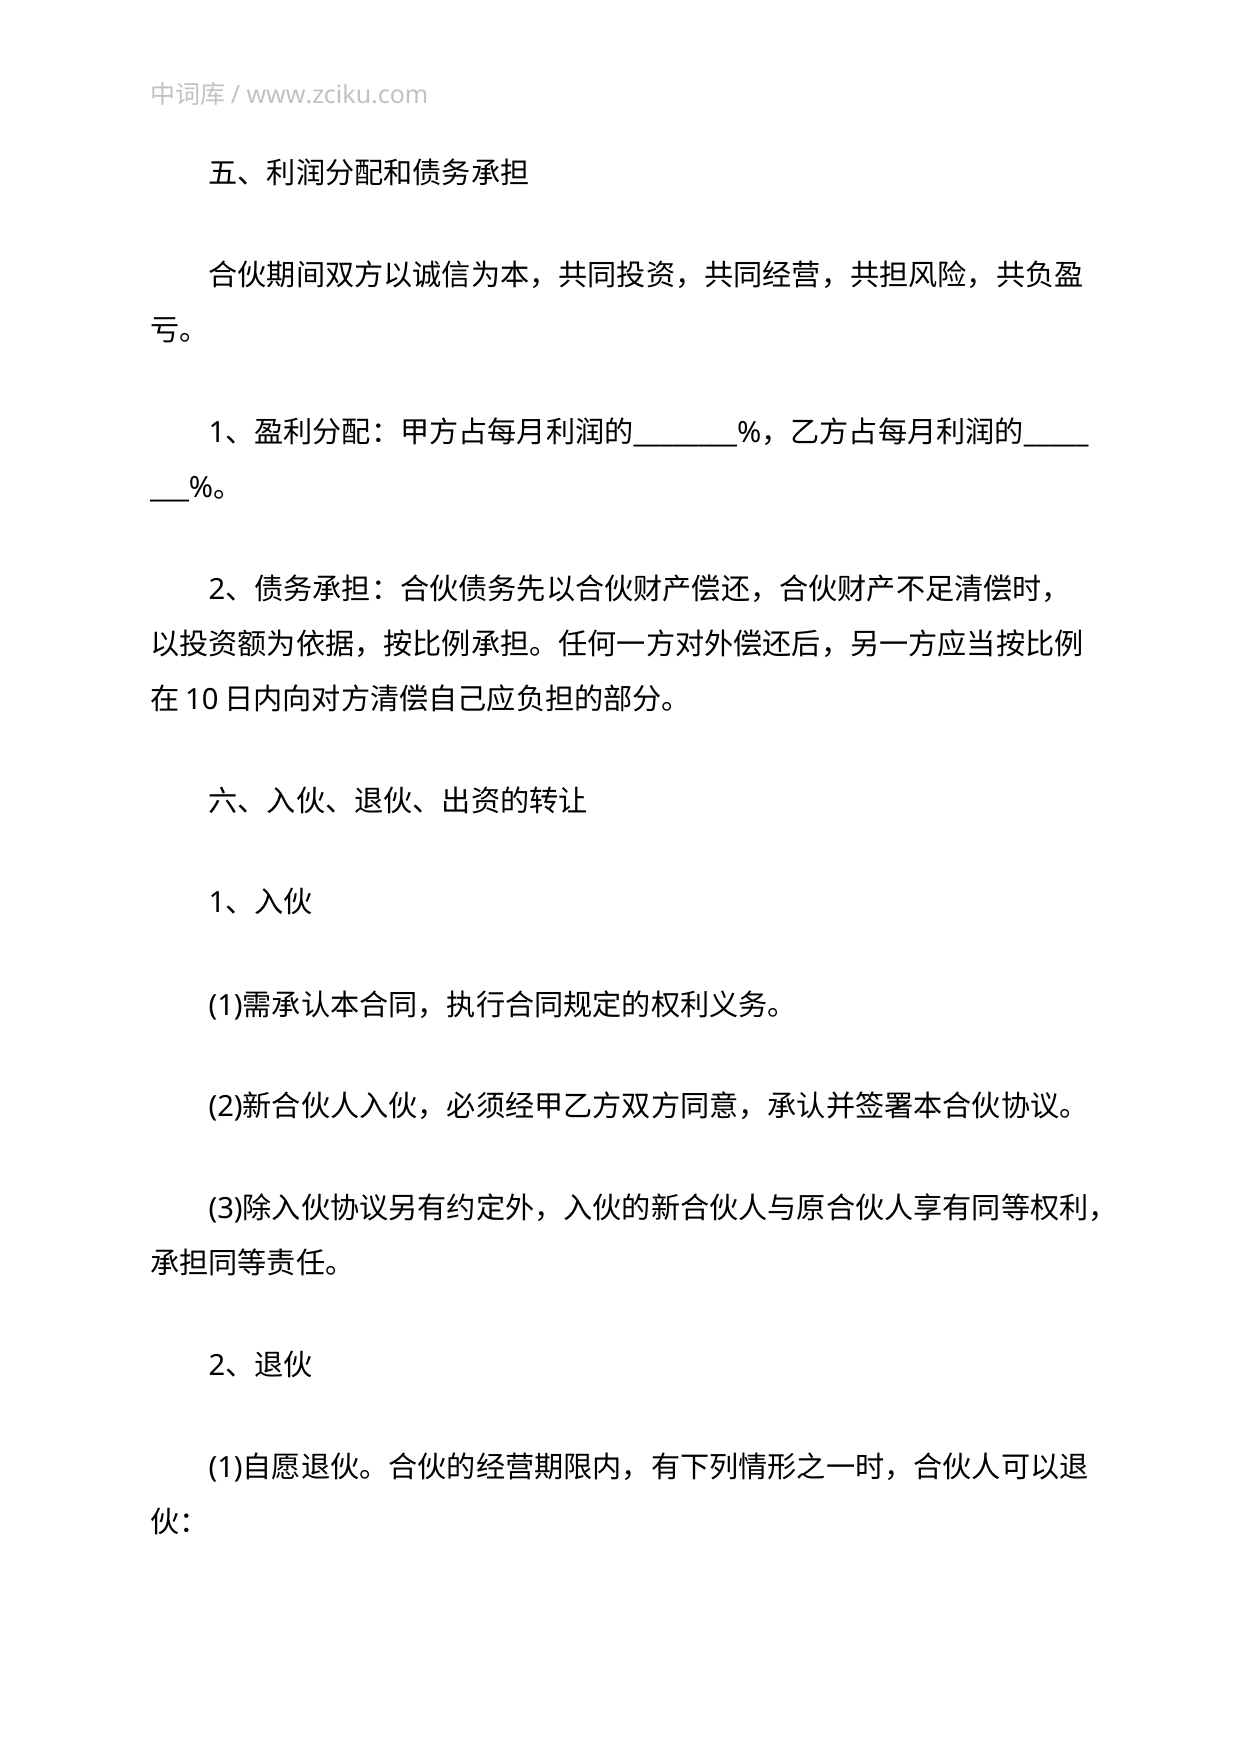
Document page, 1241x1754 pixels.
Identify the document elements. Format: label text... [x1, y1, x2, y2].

text 2、债务承担：合伙债务先以合伙财产偿还，合伙财产不足清偿时，以投资额为依据，按比例承担。任何一方对外偿还后，另一方应当按比例在10日内向对方清偿自己应负担的部分。 [150, 565, 1090, 718]
text 1、盈利分配：甲方占每月利润的________%，乙方占每月利润的________%。 [150, 408, 1090, 506]
text 2、退伙 [150, 1342, 1090, 1384]
text (2)新合伙人入伙，必须经甲乙方双方同意，承认并签署本合伙协议。 [150, 1083, 1090, 1125]
text (3)除入伙协议另有约定外，入伙的新合伙人与原合伙人享有同等权利，承担同等责任。 [150, 1185, 1090, 1282]
text 合伙期间双方以诚信为本，共同投资，共同经营，共担风险，共负盈亏。 [150, 252, 1090, 349]
text 六、入伙、退伙、出资的转让 [150, 777, 1090, 819]
text (1)需承认本合同，执行合同规定的权利义务。 [150, 981, 1090, 1023]
text (1)自愿退伙。合伙的经营期限内，有下列情形之一时，合伙人可以退伙： [150, 1444, 1090, 1541]
text 1、入伙 [150, 879, 1090, 921]
text 五、利润分配和债务承担 [150, 150, 1090, 192]
